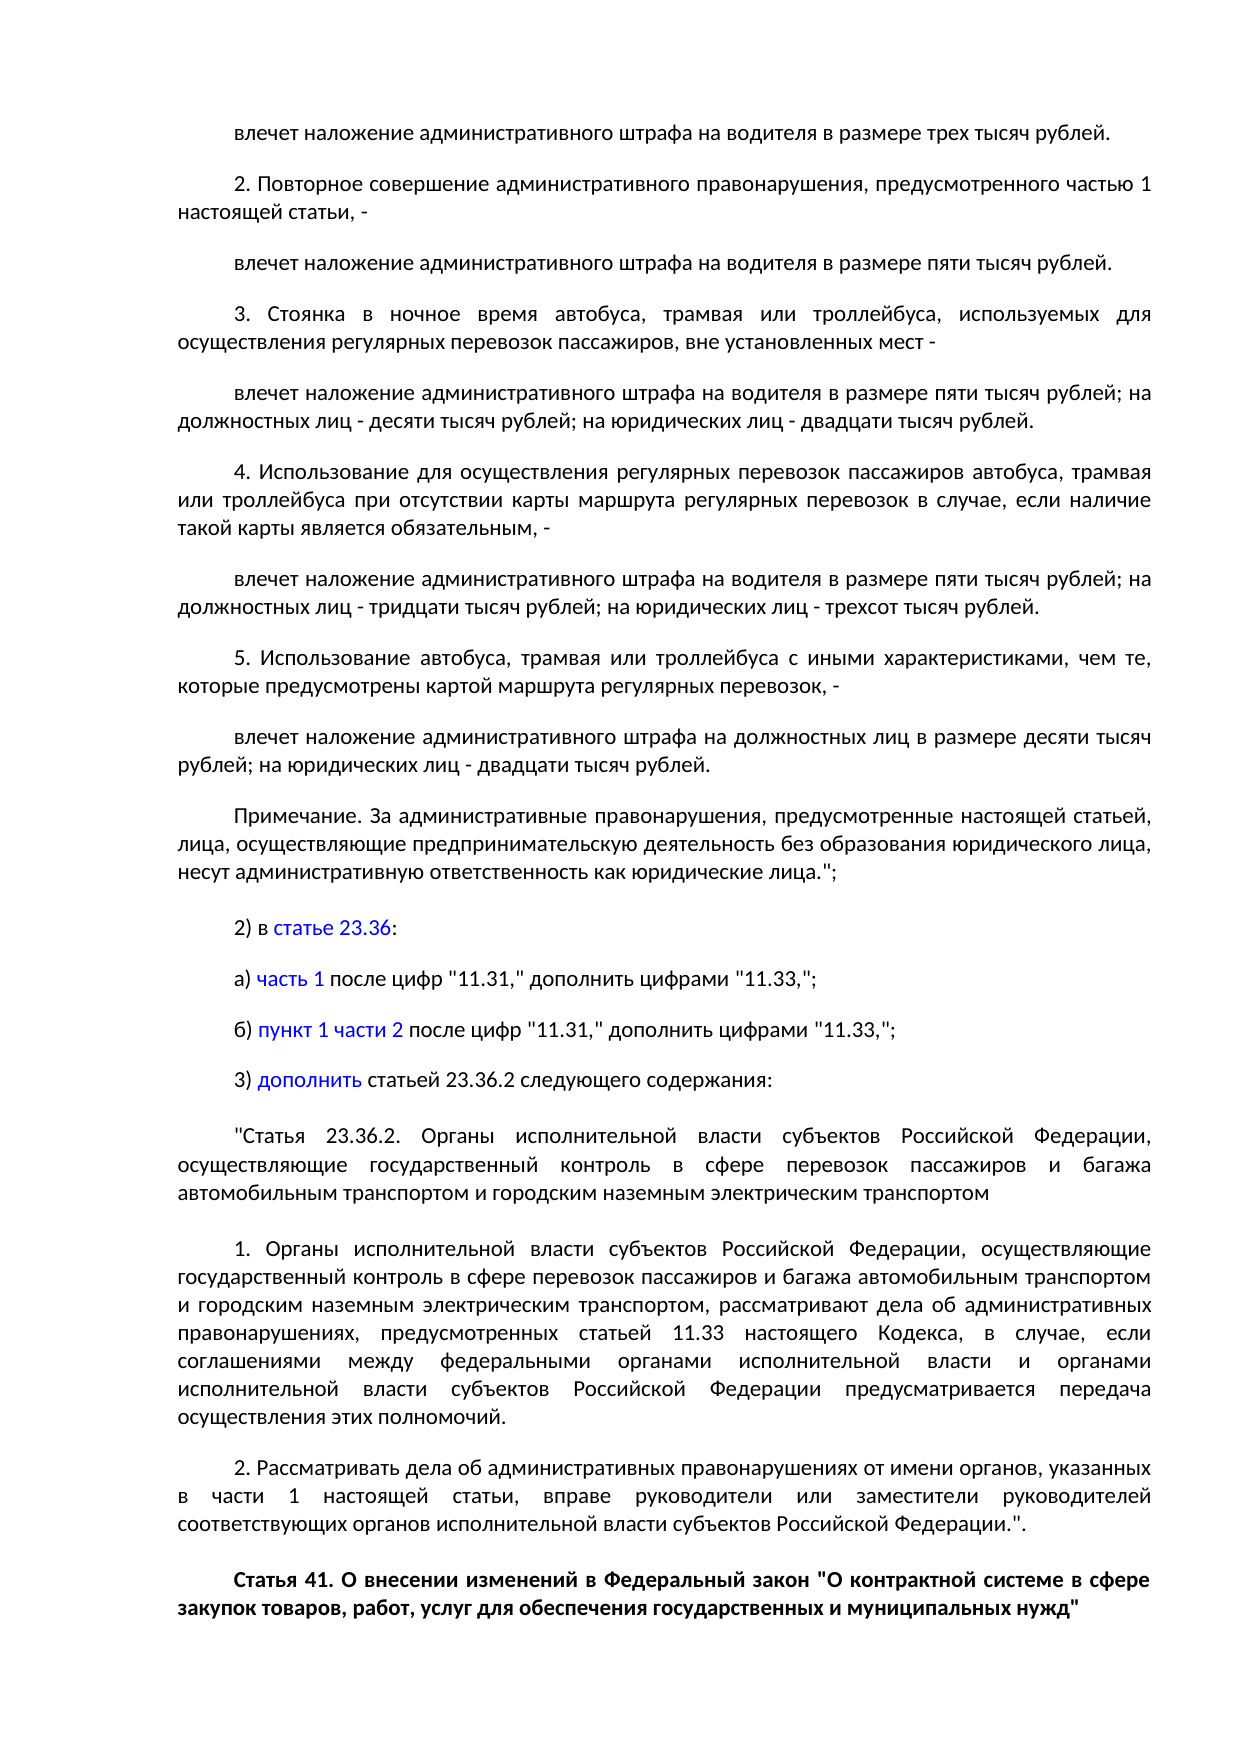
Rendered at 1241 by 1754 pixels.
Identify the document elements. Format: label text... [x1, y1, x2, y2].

text 2) в статье 23.36: [177, 913, 1152, 941]
text "Статья 23.36.2. Органы исполнительной власти субъектов Российской Федерации, осуществляющие государственный контроль в сфере перевозок пассажиров и багажа автомобильным транспортом и городским наземным электрическим транспортом [177, 1122, 1152, 1206]
text влечет наложение административного штрафа на водителя в размере пяти тысяч рублей. [177, 248, 1152, 276]
text а) часть 1 после цифр "11.31," дополнить цифрами "11.33,"; [177, 964, 1152, 992]
text б) пункт 1 части 2 после цифр "11.31," дополнить цифрами "11.33,"; [177, 1015, 1152, 1043]
text 3. Стоянка в ночное время автобуса, трамвая или троллейбуса, используемых для осуществления регулярных перевозок пассажиров, вне установленных мест - [177, 299, 1152, 355]
text влечет наложение административного штрафа на водителя в размере пяти тысяч рублей; на должностных лиц - тридцати тысяч рублей; на юридических лиц - трехсот тысяч рублей. [177, 564, 1152, 620]
text Примечание. За административные правонарушения, предусмотренные настоящей статьей, лица, осуществляющие предпринимательскую деятельность без образования юридического лица, несут административную ответственность как юридические лица."; [177, 801, 1152, 885]
text влечет наложение административного штрафа на водителя в размере пяти тысяч рублей; на должностных лиц - десяти тысяч рублей; на юридических лиц - двадцати тысяч рублей. [177, 378, 1152, 434]
title Статья 41. О внесении изменений в Федеральный закон "О контрактной системе в сфере закупок товаров, работ, услуг для обеспечения государственных и муниципальных нужд" [177, 1565, 1152, 1621]
text 4. Использование для осуществления регулярных перевозок пассажиров автобуса, трамвая или троллейбуса при отсутствии карты маршрута регулярных перевозок в случае, если наличие такой карты является обязательным, - [177, 457, 1152, 541]
text 1. Органы исполнительной власти субъектов Российской Федерации, осуществляющие государственный контроль в сфере перевозок пассажиров и багажа автомобильным транспортом и городским наземным электрическим транспортом, рассматривают дела об административных правонарушениях, предусмотренных статьей 11.33 настоящего Кодекса, в случае, если соглашениями между федеральными органами исполнительной власти и органами исполнительной власти субъектов Российской Федерации предусматривается передача осуществления этих полномочий. [177, 1234, 1152, 1430]
text влечет наложение административного штрафа на должностных лиц в размере десяти тысяч рублей; на юридических лиц - двадцати тысяч рублей. [177, 722, 1152, 778]
text 2. Рассматривать дела об административных правонарушениях от имени органов, указанных в части 1 настоящей статьи, вправе руководители или заместители руководителей соответствующих органов исполнительной власти субъектов Российской Федерации.". [177, 1453, 1152, 1537]
text влечет наложение административного штрафа на водителя в размере трех тысяч рублей. [177, 118, 1152, 146]
text 2. Повторное совершение административного правонарушения, предусмотренного частью 1 настоящей статьи, - [177, 169, 1152, 225]
text 3) дополнить статьей 23.36.2 следующего содержания: [177, 1066, 1152, 1094]
text 5. Использование автобуса, трамвая или троллейбуса с иными характеристиками, чем те, которые предусмотрены картой маршрута регулярных перевозок, - [177, 643, 1152, 699]
